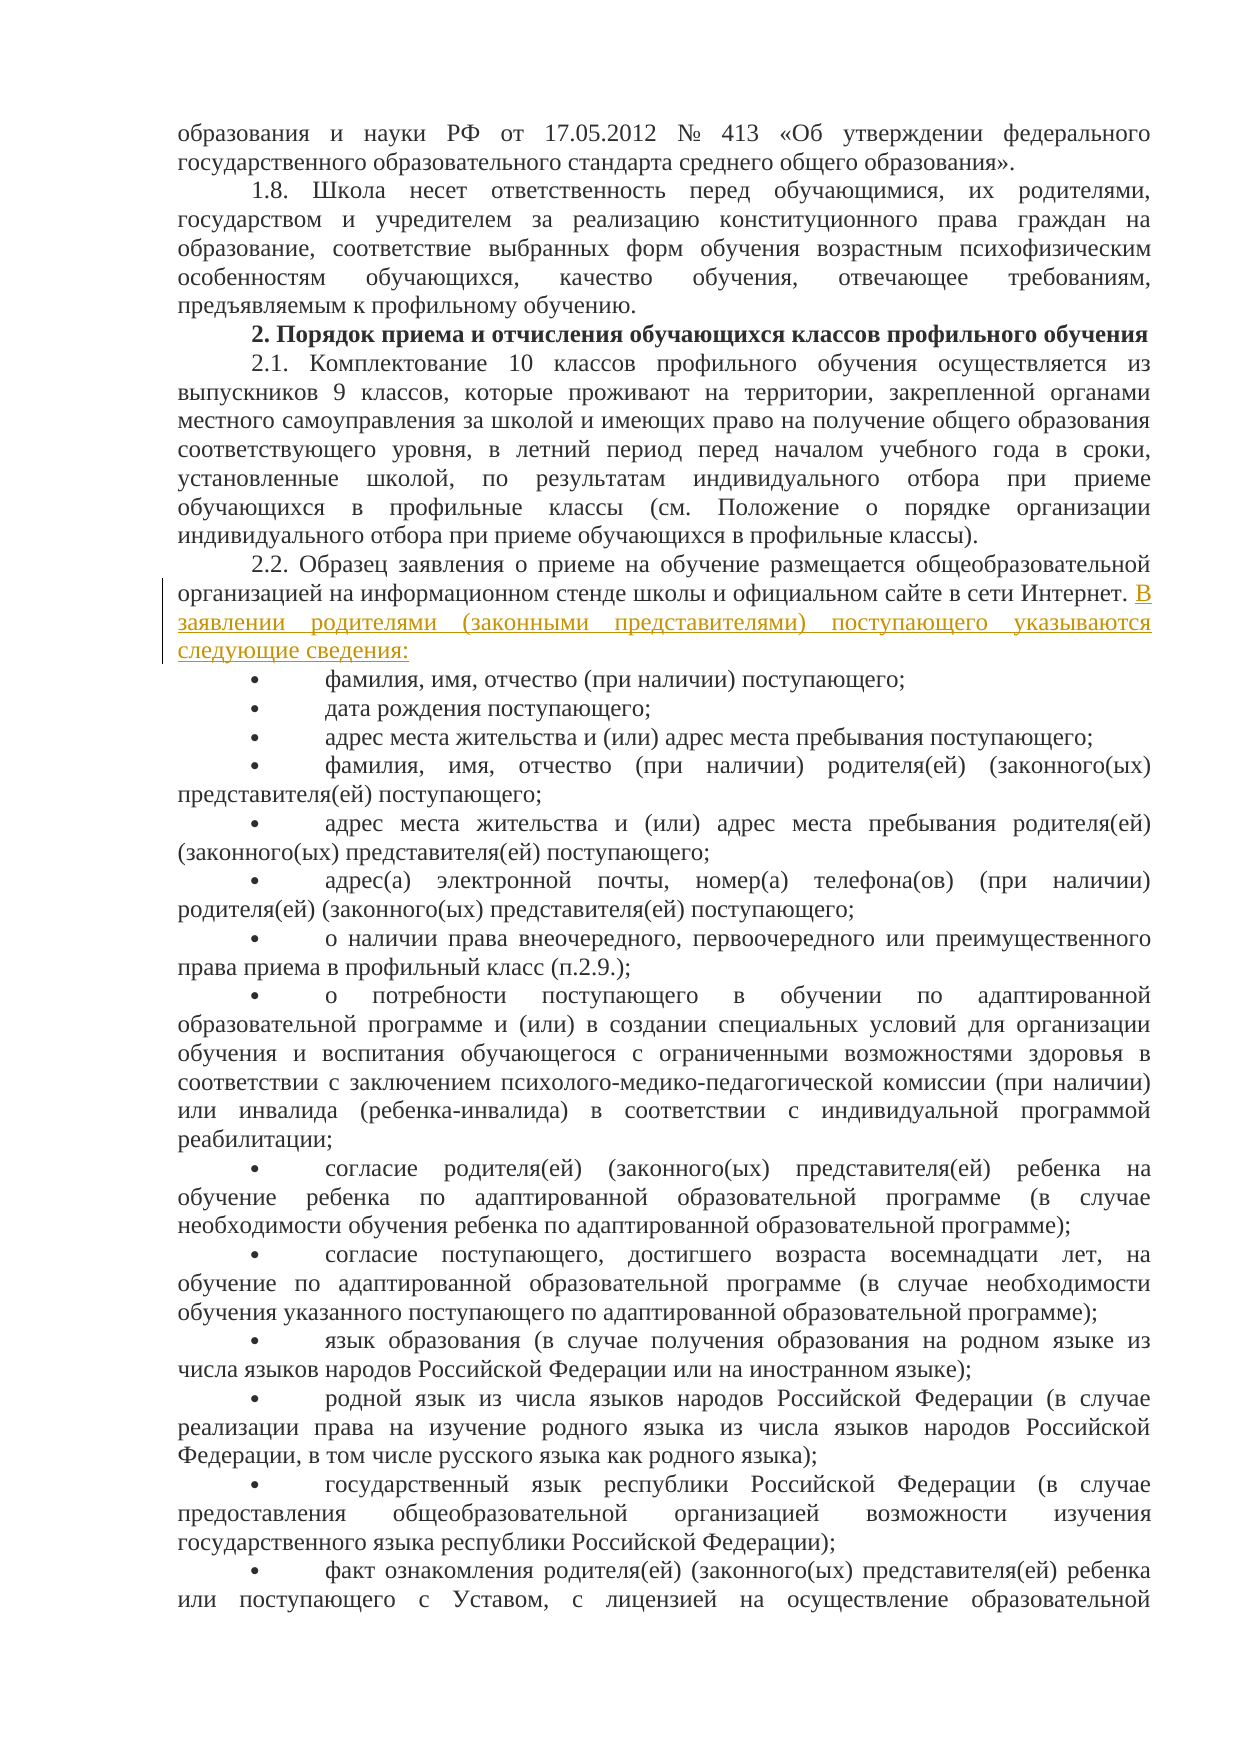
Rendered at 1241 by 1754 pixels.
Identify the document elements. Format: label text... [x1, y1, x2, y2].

text 2.2. Образец заявления о приеме на обучение размещается общеобразовательной организацией на информационном стенде школы и официальном сайте в сети Интернет. [177, 549, 1152, 632]
list язык образования (в случае получения образования на родном языке из числа языков народов Российской Федерации или на иностранном языке); [177, 1326, 1152, 1383]
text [177, 118, 1152, 176]
list адрес места жительства и (или) адрес места пребывания поступающего; [177, 722, 1152, 751]
list фамилия, имя, отчество (при наличии) поступающего; [177, 664, 1152, 693]
list о наличии права внеочередного, первоочередного или преимущественного права приема в профильный класс (п.2.9.); [177, 923, 1152, 981]
list государственный язык республики Российской Федерации (в случае предоставления общеобразовательной организацией возможности изучения государственного языка республики Российской Федерации); [177, 1469, 1152, 1556]
list дата рождения поступающего; [177, 693, 1152, 722]
list о потребности поступающего в обучении по адаптированной образовательной программе и (или) в создании специальных условий для организации обучения и воспитания обучающегося с ограниченными возможностями здоровья в соответствии с заключением психолого-медико-педагогической комиссии (при наличии) или инвалида (ребенка-инвалида) в соответствии с индивидуальной программой реабилитации; [177, 981, 1152, 1153]
text 2.1. Комплектование 10 классов профильного обучения осуществляется из выпускников 9 классов, которые проживают на территории, закрепленной органами местного самоуправления за школой и имеющих право на получение общего образования соответствующего уровня, в летний период перед началом учебного года в сроки, установленные школой, по результатам индивидуального отбора при приеме обучающихся в профильные классы (см. Положение о порядке организации индивидуального отбора при приеме обучающихся в профильные классы). [177, 348, 1152, 549]
list согласие поступающего, достигшего возраста восемнадцати лет, на обучение по адаптированной образовательной программе (в случае необходимости обучения указанного поступающего по адаптированной образовательной программе); [177, 1239, 1152, 1326]
text 2. Порядок приема и отчисления обучающихся классов профильного обучения [177, 319, 1152, 348]
text 2.2. Образец заявления о приеме на обучение размещается общеобразовательной организацией на информационном стенде школы и официальном сайте в сети Интернет. [177, 633, 1152, 664]
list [177, 1556, 1152, 1613]
text 1.8. Школа несет ответственность перед обучающимися, их родителями, государством и учредителем за реализацию конституционного права граждан на образование, соответствие выбранных форм обучения возрастным психофизическим особенностям обучающихся, качество обучения, отвечающее требованиям, предъявляемым к профильному обучению. [177, 176, 1152, 319]
list согласие родителя(ей) (законного(ых) представителя(ей) ребенка на обучение ребенка по адаптированной образовательной программе (в случае необходимости обучения ребенка по адаптированной образовательной программе); [177, 1153, 1152, 1239]
list адрес(а) электронной почты, номер(а) телефона(ов) (при наличии) родителя(ей) (законного(ых) представителя(ей) поступающего; [177, 866, 1152, 923]
list фамилия, имя, отчество (при наличии) родителя(ей) (законного(ых) представителя(ей) поступающего; [177, 751, 1152, 808]
list адрес места жительства и (или) адрес места пребывания родителя(ей) (законного(ых) представителя(ей) поступающего; [177, 808, 1152, 866]
list родной язык из числа языков народов Российской Федерации (в случае реализации права на изучение родного языка из числа языков народов Российской Федерации, в том числе русского языка как родного языка); [177, 1383, 1152, 1469]
